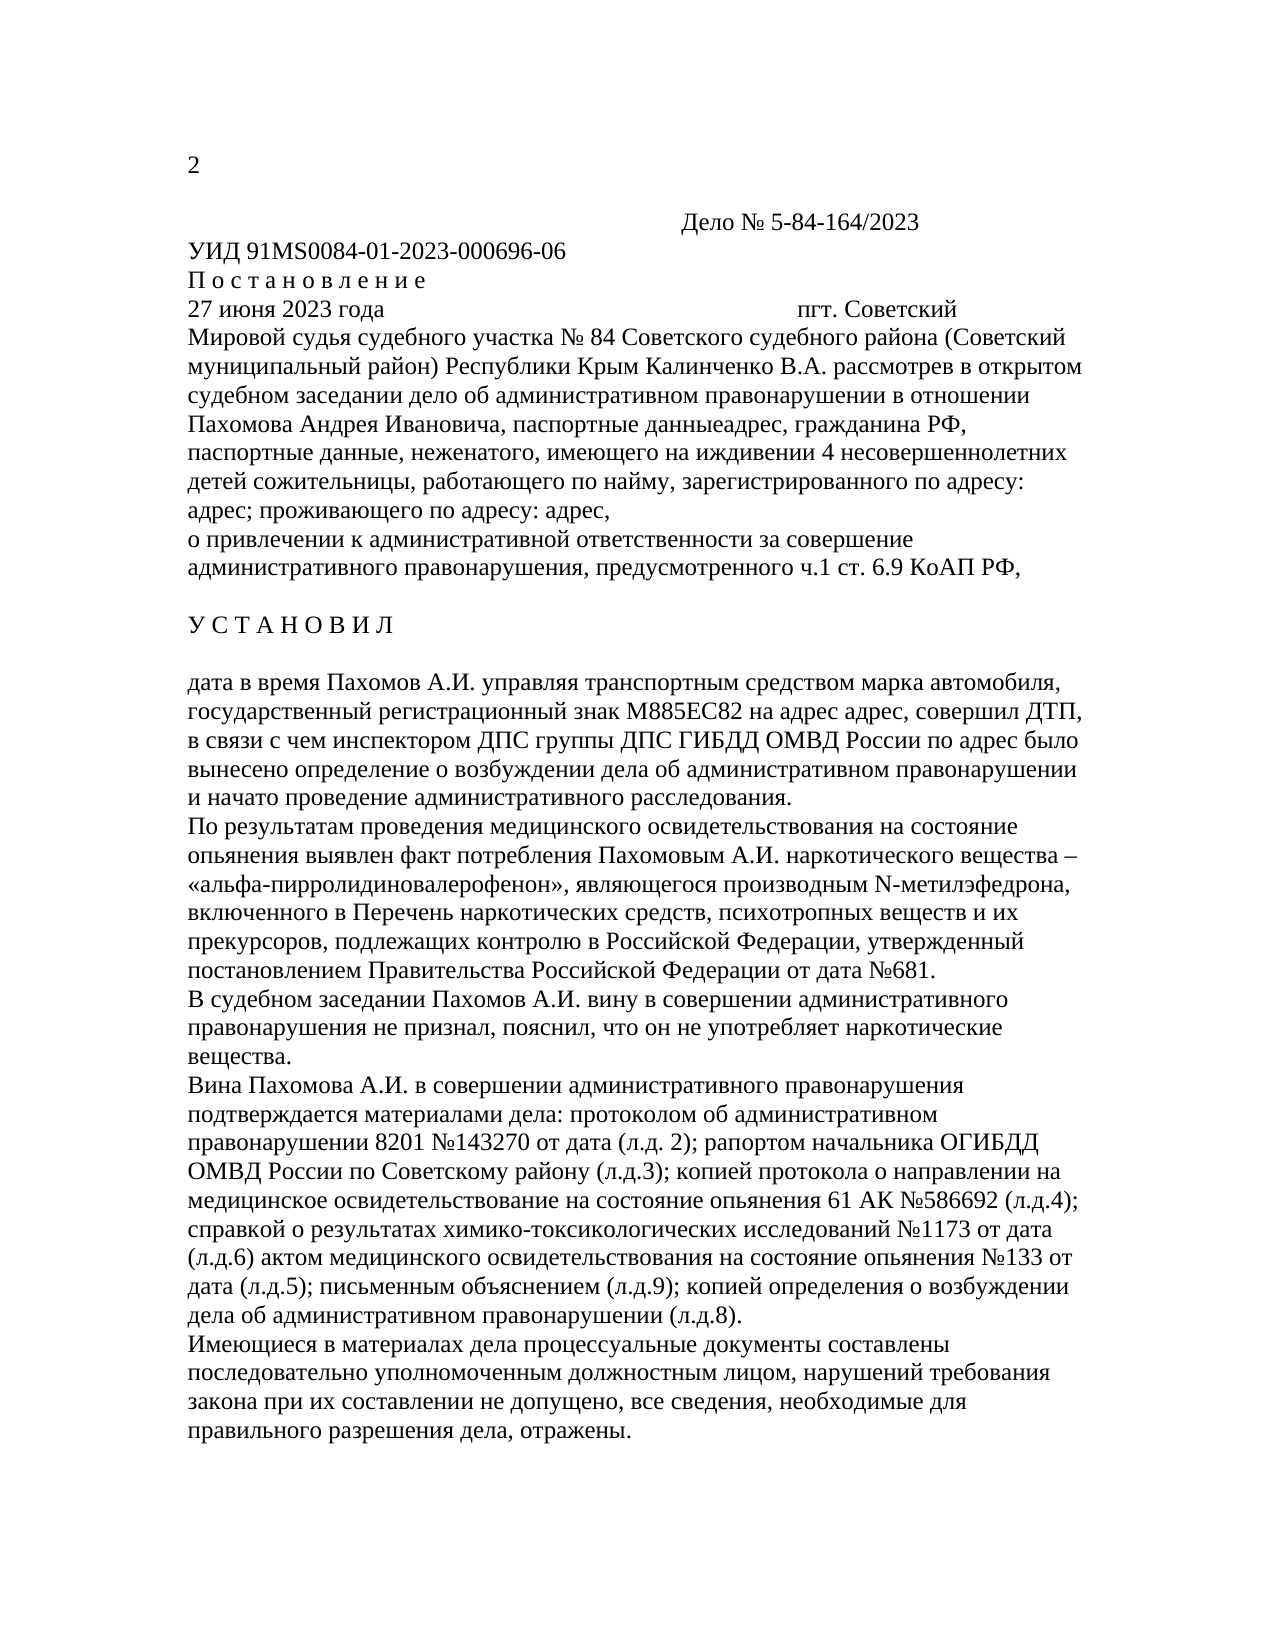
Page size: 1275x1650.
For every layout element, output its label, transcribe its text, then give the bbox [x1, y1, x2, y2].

text По результатам проведения медицинского освидетельствования на состояние опьянения выявлен факт потребления Пахомовым А.И. наркотического вещества – «альфа-пирролидиновалерофенон», являющегося производным N-метилэфедрона, включенного в Перечень наркотических средств, психотропных веществ и их прекурсоров, подлежащих контролю в Российской Федерации, утвержденный постановлением Правительства Российской Федерации от дата №681. [187, 811, 1087, 984]
text 2 [187, 150, 1087, 179]
text дата в время Пахомов А.И. управляя транспортным средством марка автомобиля, государственный регистрационный знак М885ЕС82 на адрес адрес, совершил ДТП, в связи с чем инспектором ДПС группы ДПС ГИБДД ОМВД России по адрес было вынесено определение о возбуждении дела об административном правонарушении и начато проведение административного расследования. [187, 667, 1087, 811]
text П о с т а н о в л е н и е [187, 265, 1087, 294]
text У С Т А Н О В И Л [187, 610, 1087, 639]
text Имеющиеся в материалах дела процессуальные документы составлены последовательно уполномоченным должностным лицом, нарушений требования закона при их составлении не допущено, все сведения, необходимые для правильного разрешения дела, отражены. [187, 1329, 1087, 1444]
text В судебном заседании Пахомов А.И. вину в совершении административного правонарушения не признал, пояснил, что он не употребляет наркотические вещества. [187, 984, 1087, 1070]
text 27 июня 2023 года пгт. Советский [187, 294, 1087, 322]
text УИД 91MS0084-01-2023-000696-06 [187, 236, 1087, 265]
text Вина Пахомова А.И. в совершении административного правонарушения подтверждается материалами дела: протоколом об административном правонарушении 8201 №143270 от дата (л.д. 2); рапортом начальника ОГИБДД ОМВД России по Советскому району (л.д.3); копией протокола о направлении на медицинское освидетельствование на состояние опьянения 61 АК №586692 (л.д.4); справкой о результатах химико-токсикологических исследований №1173 от дата (л.д.6) актом медицинского освидетельствования на состояние опьянения №133 от дата (л.д.5); письменным объяснением (л.д.9); копией определения о возбуждении дела об административном правонарушении (л.д.8). [187, 1070, 1087, 1329]
text о привлечении к административной ответственности за совершение административного правонарушения, предусмотренного ч.1 ст. 6.9 КоАП РФ, [187, 524, 1087, 581]
text Мировой судья судебного участка № 84 Советского судебного района (Советский муниципальный район) Республики Крым Калинченко В.А. рассмотрев в открытом судебном заседании дело об административном правонарушении в отношении [187, 322, 1087, 409]
text Пахомова Андрея Ивановича, паспортные данныеадрес, гражданина РФ, паспортные данные, неженатого, имеющего на иждивении 4 несовершеннолетних детей сожительницы, работающего по найму, зарегистрированного по адресу: адрес; проживающего по адресу: адрес, [187, 409, 1087, 524]
text Дело № 5-84-164/2023 [187, 207, 1087, 236]
